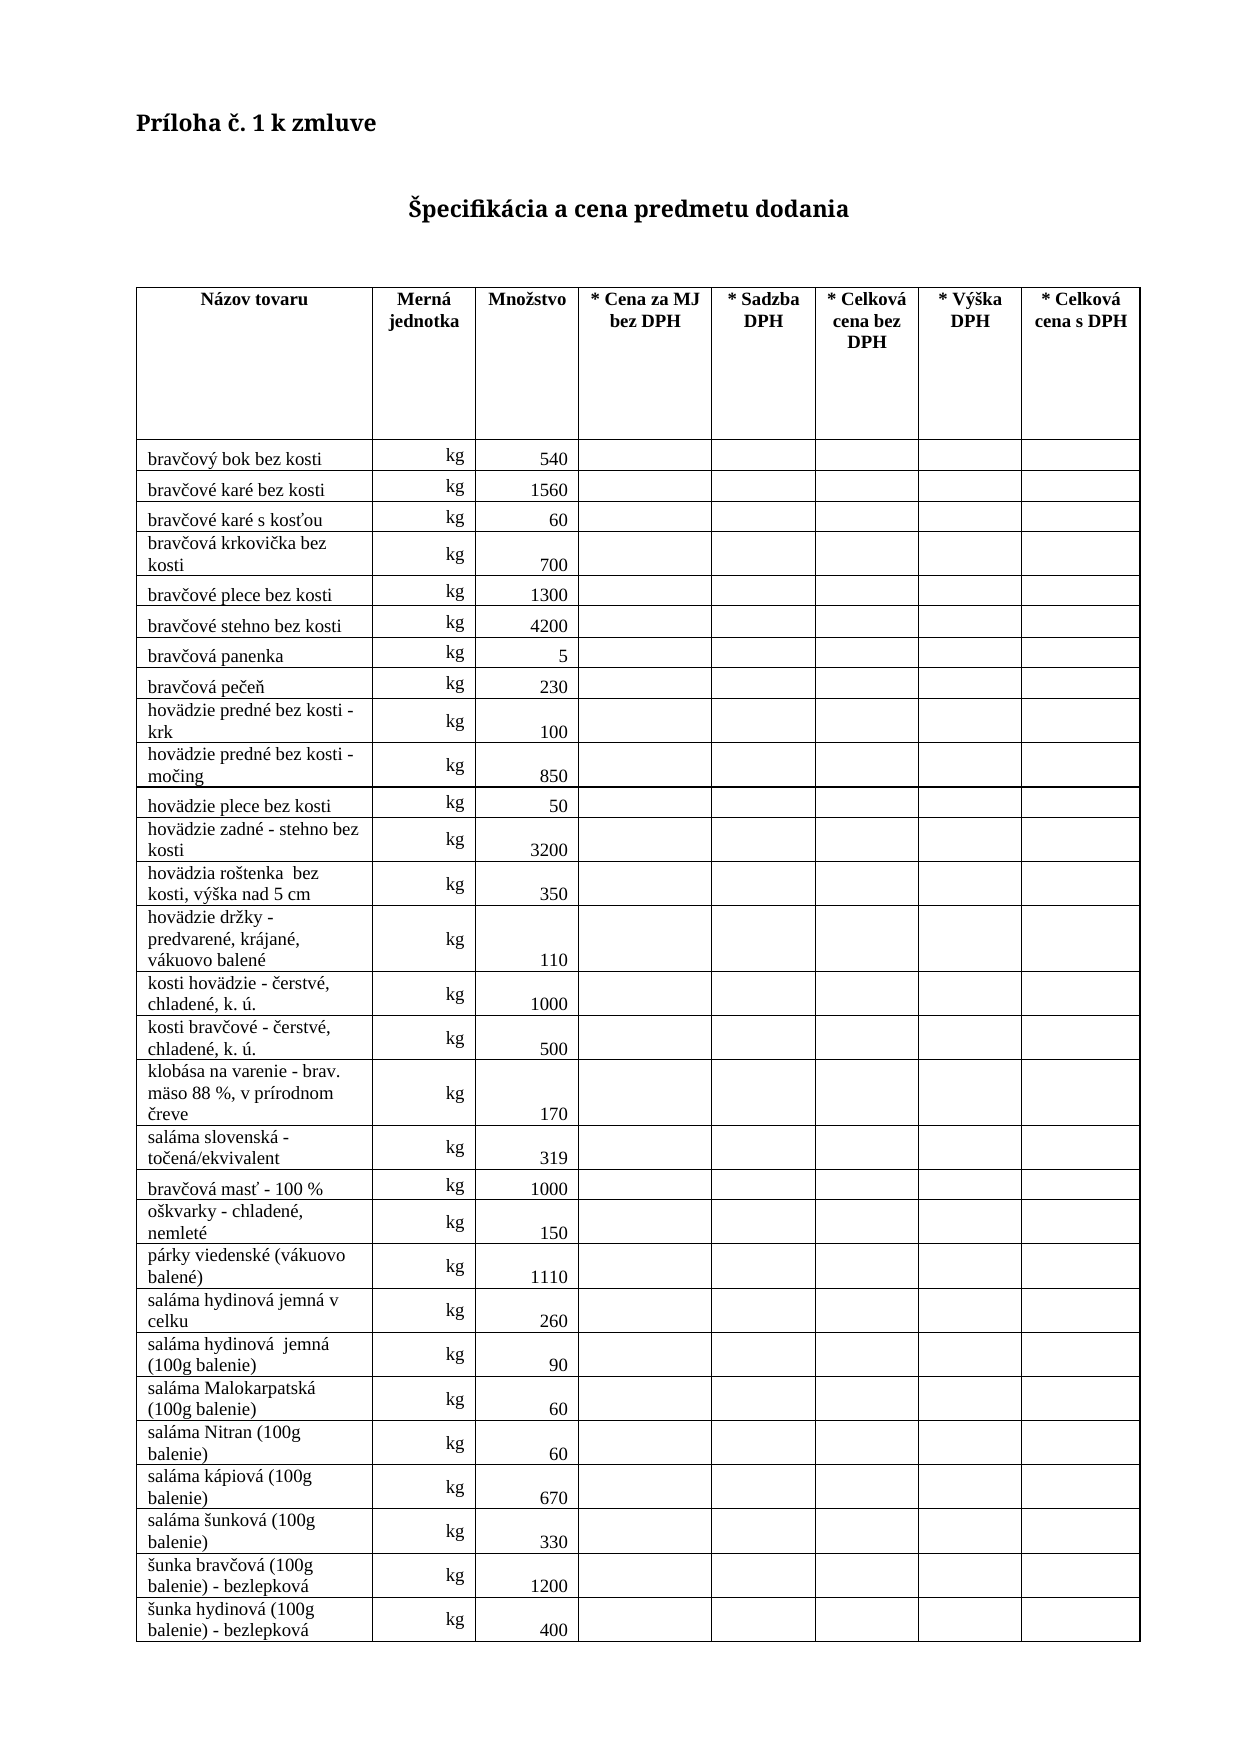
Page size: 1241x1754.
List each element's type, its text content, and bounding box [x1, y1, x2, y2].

table_cell kg [373, 1554, 475, 1597]
table_cell kg [373, 1060, 475, 1125]
table_cell [816, 1333, 918, 1376]
table_cell [579, 1333, 711, 1376]
table_cell šunka hydinová (100g balenie) - bezlepková [137, 1598, 372, 1641]
table_cell kg [373, 1170, 475, 1199]
table_cell [1022, 1421, 1139, 1464]
table_cell [712, 743, 815, 786]
table_cell [919, 1377, 1021, 1420]
table_cell [1022, 972, 1139, 1015]
table_cell [579, 1244, 711, 1287]
table_cell kosti bravčové - čerstvé, chladené, k. ú. [137, 1016, 372, 1059]
table_cell [816, 1289, 918, 1332]
table_cell 230 [476, 668, 578, 698]
table_cell [712, 972, 815, 1015]
table_cell [816, 906, 918, 971]
table_cell šunka bravčová (100g balenie) - bezlepková [137, 1554, 372, 1597]
table_cell 50 [476, 788, 578, 817]
table_cell [1022, 471, 1139, 501]
table_cell bravčová krkovička bez kosti [137, 532, 372, 575]
table_cell [579, 1016, 711, 1059]
table_cell [712, 1554, 815, 1597]
table_header Názov tovaru [137, 288, 372, 439]
table_cell [712, 1509, 815, 1552]
table_cell kg [373, 1333, 475, 1376]
table_cell kg [373, 862, 475, 905]
table_cell [919, 699, 1021, 742]
table_cell [579, 638, 711, 667]
table_cell bravčová pečeň [137, 668, 372, 698]
table_cell oškvarky - chladené, nemleté [137, 1200, 372, 1243]
table_cell [919, 638, 1021, 667]
table_cell [712, 532, 815, 575]
table_cell [919, 532, 1021, 575]
table_cell [712, 1126, 815, 1169]
table_cell kg [373, 471, 475, 501]
table_cell [816, 1126, 918, 1169]
table_cell kg [373, 818, 475, 861]
table_cell bravčové stehno bez kosti [137, 606, 372, 637]
table_cell saláma hydinová jemná (100g balenie) [137, 1333, 372, 1376]
table_cell [919, 1016, 1021, 1059]
table_cell [712, 1170, 815, 1199]
table_header * Celková cena bez DPH [816, 288, 918, 439]
table_cell 60 [476, 1377, 578, 1420]
table_cell [919, 862, 1021, 905]
table_cell kg [373, 1377, 475, 1420]
table_cell [579, 576, 711, 605]
table_cell [712, 1333, 815, 1376]
table_cell [1022, 532, 1139, 575]
table_cell párky viedenské (vákuovo balené) [137, 1244, 372, 1287]
table_cell [919, 906, 1021, 971]
table_header Množstvo [476, 288, 578, 439]
table_cell [1022, 1126, 1139, 1169]
table_cell kg [373, 1465, 475, 1508]
table_cell [579, 1421, 711, 1464]
table_cell [579, 1289, 711, 1332]
table_cell [816, 699, 918, 742]
table_cell [579, 743, 711, 786]
table_cell [919, 668, 1021, 698]
table_cell [919, 1554, 1021, 1597]
table_cell [816, 1377, 918, 1420]
table_cell [1022, 1554, 1139, 1597]
table_cell kg [373, 668, 475, 698]
table_cell [919, 972, 1021, 1015]
table_cell [579, 606, 711, 637]
table_cell 400 [476, 1598, 578, 1641]
table_cell [712, 502, 815, 531]
table_cell bravčové karé bez kosti [137, 471, 372, 501]
table_cell kg [373, 638, 475, 667]
table_cell 100 [476, 699, 578, 742]
table_cell [712, 576, 815, 605]
table_cell [579, 532, 711, 575]
table_cell hovädzie držky -predvarené, krájané, vákuovo balené [137, 906, 372, 971]
table_cell [712, 906, 815, 971]
table_cell [1022, 906, 1139, 971]
table_cell [816, 1509, 918, 1552]
table_cell 1000 [476, 1170, 578, 1199]
table_cell 170 [476, 1060, 578, 1125]
table_cell 850 [476, 743, 578, 786]
table_cell hovädzie plece bez kosti [137, 788, 372, 817]
table_cell bravčová masť - 100 % [137, 1170, 372, 1199]
table_cell bravčová panenka [137, 638, 372, 667]
table_cell [1022, 788, 1139, 817]
table_cell 90 [476, 1333, 578, 1376]
table_cell kg [373, 1200, 475, 1243]
table_cell [579, 1200, 711, 1243]
table_cell [1022, 576, 1139, 605]
table_cell kg [373, 972, 475, 1015]
text Príloha č. 1 k zmluve [136, 107, 1122, 138]
table_cell [712, 862, 815, 905]
table_cell 1200 [476, 1554, 578, 1597]
table_cell [919, 743, 1021, 786]
table_cell [1022, 1509, 1139, 1552]
table_cell 5 [476, 638, 578, 667]
table_cell [816, 862, 918, 905]
table_cell [579, 471, 711, 501]
table_cell kg [373, 532, 475, 575]
table_cell [1022, 1170, 1139, 1199]
table_cell [1022, 699, 1139, 742]
table_cell kg [373, 1289, 475, 1332]
table_cell 4200 [476, 606, 578, 637]
table_cell 1560 [476, 471, 578, 501]
table_cell [712, 1377, 815, 1420]
table_cell 670 [476, 1465, 578, 1508]
table_cell saláma šunková (100g balenie) [137, 1509, 372, 1552]
table_cell [579, 1170, 711, 1199]
table_cell [579, 1509, 711, 1552]
table_cell 350 [476, 862, 578, 905]
table_cell [919, 818, 1021, 861]
table_cell saláma kápiová (100g balenie) [137, 1465, 372, 1508]
table_cell [579, 668, 711, 698]
table_cell [712, 699, 815, 742]
table_cell [816, 1170, 918, 1199]
table_cell [712, 1244, 815, 1287]
table_cell kg [373, 699, 475, 742]
table_cell [579, 862, 711, 905]
table_cell [816, 1244, 918, 1287]
table_cell [919, 471, 1021, 501]
table_cell bravčový bok bez kosti [137, 440, 372, 469]
table_cell [816, 576, 918, 605]
table_cell [712, 606, 815, 637]
table_cell kg [373, 1421, 475, 1464]
table_cell [579, 1465, 711, 1508]
table_cell [712, 1421, 815, 1464]
table_cell 540 [476, 440, 578, 469]
table_cell [919, 1421, 1021, 1464]
table_cell kg [373, 906, 475, 971]
table_cell [1022, 818, 1139, 861]
table_cell 1300 [476, 576, 578, 605]
table_cell 1000 [476, 972, 578, 1015]
table_cell 700 [476, 532, 578, 575]
table_cell [919, 1244, 1021, 1287]
table_cell saláma hydinová jemná v celku [137, 1289, 372, 1332]
table_cell [1022, 1465, 1139, 1508]
table_cell kg [373, 1509, 475, 1552]
table_cell [816, 1200, 918, 1243]
table_cell [579, 972, 711, 1015]
table_cell kg [373, 1598, 475, 1641]
table_cell kg [373, 1126, 475, 1169]
table_cell kg [373, 788, 475, 817]
table_cell 1110 [476, 1244, 578, 1287]
table_cell kg [373, 502, 475, 531]
table_cell [919, 788, 1021, 817]
table_cell [919, 1060, 1021, 1125]
table_cell [1022, 502, 1139, 531]
table_cell [579, 1554, 711, 1597]
table_cell 60 [476, 1421, 578, 1464]
table_cell [579, 788, 711, 817]
table_cell [579, 1598, 711, 1641]
table_cell [919, 1333, 1021, 1376]
table_cell 500 [476, 1016, 578, 1059]
table_cell saláma slovenská - točená/ekvivalent [137, 1126, 372, 1169]
table_cell [816, 818, 918, 861]
table_cell kosti hovädzie - čerstvé, chladené, k. ú. [137, 972, 372, 1015]
table_cell hovädzie predné bez kosti - krk [137, 699, 372, 742]
table_cell [1022, 1289, 1139, 1332]
table_cell [919, 440, 1021, 469]
table_cell [1022, 1200, 1139, 1243]
table_cell [816, 1598, 918, 1641]
table_cell [816, 471, 918, 501]
table_cell 110 [476, 906, 578, 971]
table_cell [1022, 1244, 1139, 1287]
table_cell [712, 1465, 815, 1508]
table_cell saláma Nitran (100g balenie) [137, 1421, 372, 1464]
table_header * Výška DPH [919, 288, 1021, 439]
table_cell kg [373, 1016, 475, 1059]
table_header * Cena za MJ bez DPH [579, 288, 711, 439]
table_cell hovädzie zadné - stehno bez kosti [137, 818, 372, 861]
table_cell bravčové plece bez kosti [137, 576, 372, 605]
table_cell [712, 1289, 815, 1332]
table_header * Celková cena s DPH [1022, 288, 1139, 439]
table_cell [919, 1289, 1021, 1332]
table_cell [712, 668, 815, 698]
table_cell [919, 1200, 1021, 1243]
table_cell [919, 1598, 1021, 1641]
table_cell [579, 818, 711, 861]
table_cell [816, 606, 918, 637]
table_header Merná jednotka [373, 288, 475, 439]
table_cell [816, 1421, 918, 1464]
table_header * Sadzba DPH [712, 288, 815, 439]
table_cell [816, 788, 918, 817]
table_cell [1022, 606, 1139, 637]
table_cell [1022, 862, 1139, 905]
table_cell bravčové karé s kosťou [137, 502, 372, 531]
table_cell [816, 1016, 918, 1059]
table_cell 319 [476, 1126, 578, 1169]
table_cell 150 [476, 1200, 578, 1243]
table_cell [1022, 440, 1139, 469]
table_cell [816, 1554, 918, 1597]
table_cell [712, 1016, 815, 1059]
table_cell saláma Malokarpatská (100g balenie) [137, 1377, 372, 1420]
table_cell [1022, 1060, 1139, 1125]
table_cell 260 [476, 1289, 578, 1332]
table_cell [712, 638, 815, 667]
table_cell hovädzia roštenka bez kosti, výška nad 5 cm [137, 862, 372, 905]
table_cell [816, 502, 918, 531]
table_cell hovädzie predné bez kosti - močing [137, 743, 372, 786]
table_cell [579, 440, 711, 469]
table_cell [919, 1126, 1021, 1169]
table_cell [1022, 1377, 1139, 1420]
table_cell [712, 1598, 815, 1641]
table_cell [1022, 743, 1139, 786]
table_cell [919, 576, 1021, 605]
table_cell [1022, 638, 1139, 667]
table_cell [579, 502, 711, 531]
table_cell [712, 471, 815, 501]
table_cell [579, 1060, 711, 1125]
table_cell [816, 668, 918, 698]
table_cell kg [373, 576, 475, 605]
table_cell [1022, 1016, 1139, 1059]
table_cell [712, 1060, 815, 1125]
table_cell [816, 743, 918, 786]
table_cell [712, 788, 815, 817]
text Špecifikácia a cena predmetu dodania [136, 193, 1122, 225]
table_cell [579, 1377, 711, 1420]
table_cell [579, 1126, 711, 1169]
table_cell 60 [476, 502, 578, 531]
table_cell [919, 1509, 1021, 1552]
table_cell kg [373, 743, 475, 786]
table_cell [816, 440, 918, 469]
table_cell kg [373, 440, 475, 469]
table_cell klobása na varenie - brav. mäso 88 %, v prírodnom čreve [137, 1060, 372, 1125]
table_cell [712, 440, 815, 469]
table_cell [1022, 668, 1139, 698]
table_cell kg [373, 606, 475, 637]
table_cell [919, 502, 1021, 531]
table_cell 330 [476, 1509, 578, 1552]
table_cell [816, 638, 918, 667]
table_cell 3200 [476, 818, 578, 861]
table_cell [919, 1465, 1021, 1508]
table_cell [712, 818, 815, 861]
table_cell [712, 1200, 815, 1243]
table_cell [919, 606, 1021, 637]
table_cell [816, 972, 918, 1015]
table_cell [1022, 1598, 1139, 1641]
table_cell kg [373, 1244, 475, 1287]
table_cell [1022, 1333, 1139, 1376]
table_cell [816, 532, 918, 575]
table_cell [579, 699, 711, 742]
table_cell [919, 1170, 1021, 1199]
table_cell [816, 1465, 918, 1508]
table_cell [816, 1060, 918, 1125]
table_cell [579, 906, 711, 971]
